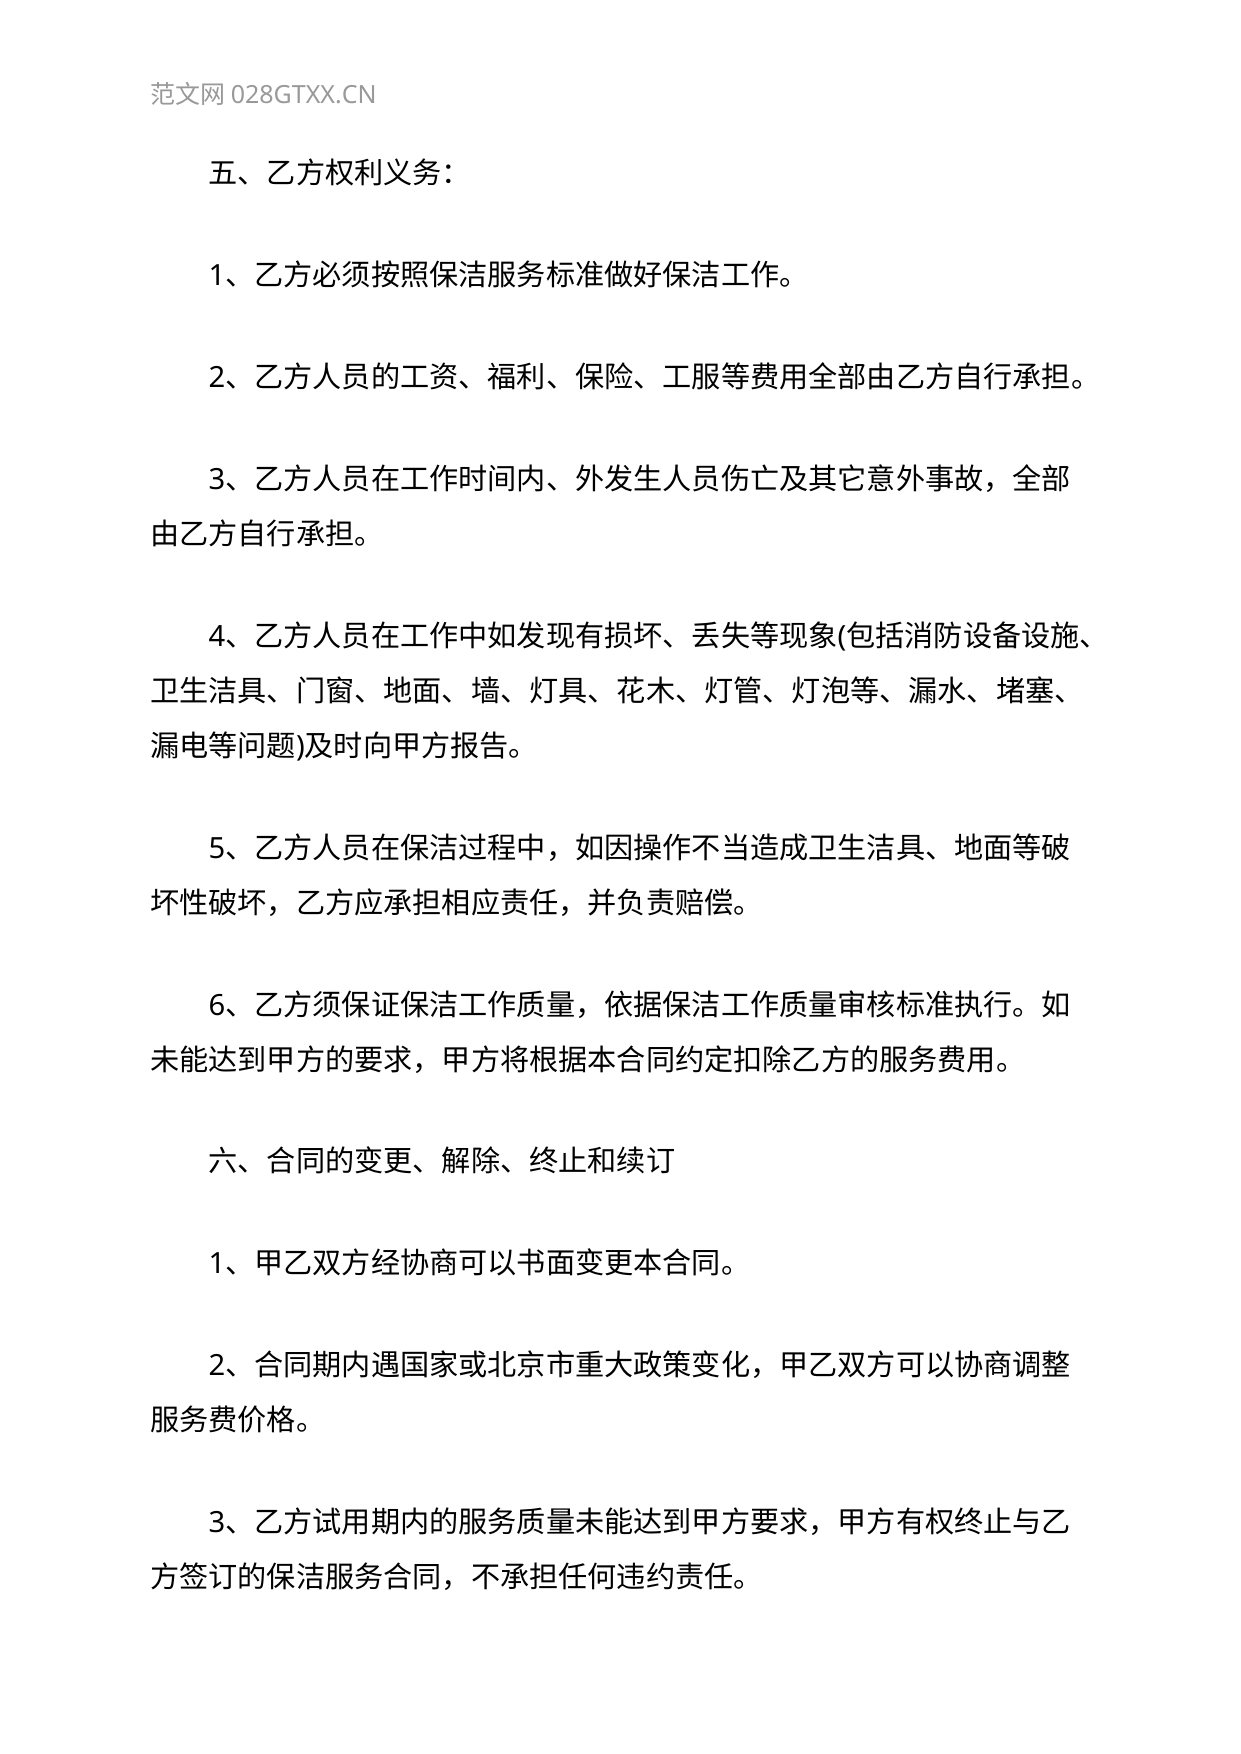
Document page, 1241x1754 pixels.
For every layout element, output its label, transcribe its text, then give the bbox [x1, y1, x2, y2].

text 1、甲乙双方经协商可以书面变更本合同。 [150, 1240, 1090, 1282]
text 3、乙方试用期内的服务质量未能达到甲方要求，甲方有权终止与乙方签订的保洁服务合同，不承担任何违约责任。 [150, 1498, 1090, 1596]
text 2、合同期内遇国家或北京市重大政策变化，甲乙双方可以协商调整服务费价格。 [150, 1342, 1090, 1439]
text 3、乙方人员在工作时间内、外发生人员伤亡及其它意外事故，全部由乙方自行承担。 [150, 456, 1090, 553]
text 六、合同的变更、解除、终止和续订 [150, 1138, 1090, 1180]
text 五、乙方权利义务： [150, 150, 1090, 192]
text 6、乙方须保证保洁工作质量，依据保洁工作质量审核标准执行。如未能达到甲方的要求，甲方将根据本合同约定扣除乙方的服务费用。 [150, 981, 1090, 1078]
text 4、乙方人员在工作中如发现有损坏、丢失等现象(包括消防设备设施、卫生洁具、门窗、地面、墙、灯具、花木、灯管、灯泡等、漏水、堵塞、漏电等问题)及时向甲方报告。 [150, 612, 1090, 765]
text 5、乙方人员在保洁过程中，如因操作不当造成卫生洁具、地面等破坏性破坏，乙方应承担相应责任，并负责赔偿。 [150, 824, 1090, 922]
text 2、乙方人员的工资、福利、保险、工服等费用全部由乙方自行承担。 [150, 354, 1090, 396]
text 1、乙方必须按照保洁服务标准做好保洁工作。 [150, 252, 1090, 294]
